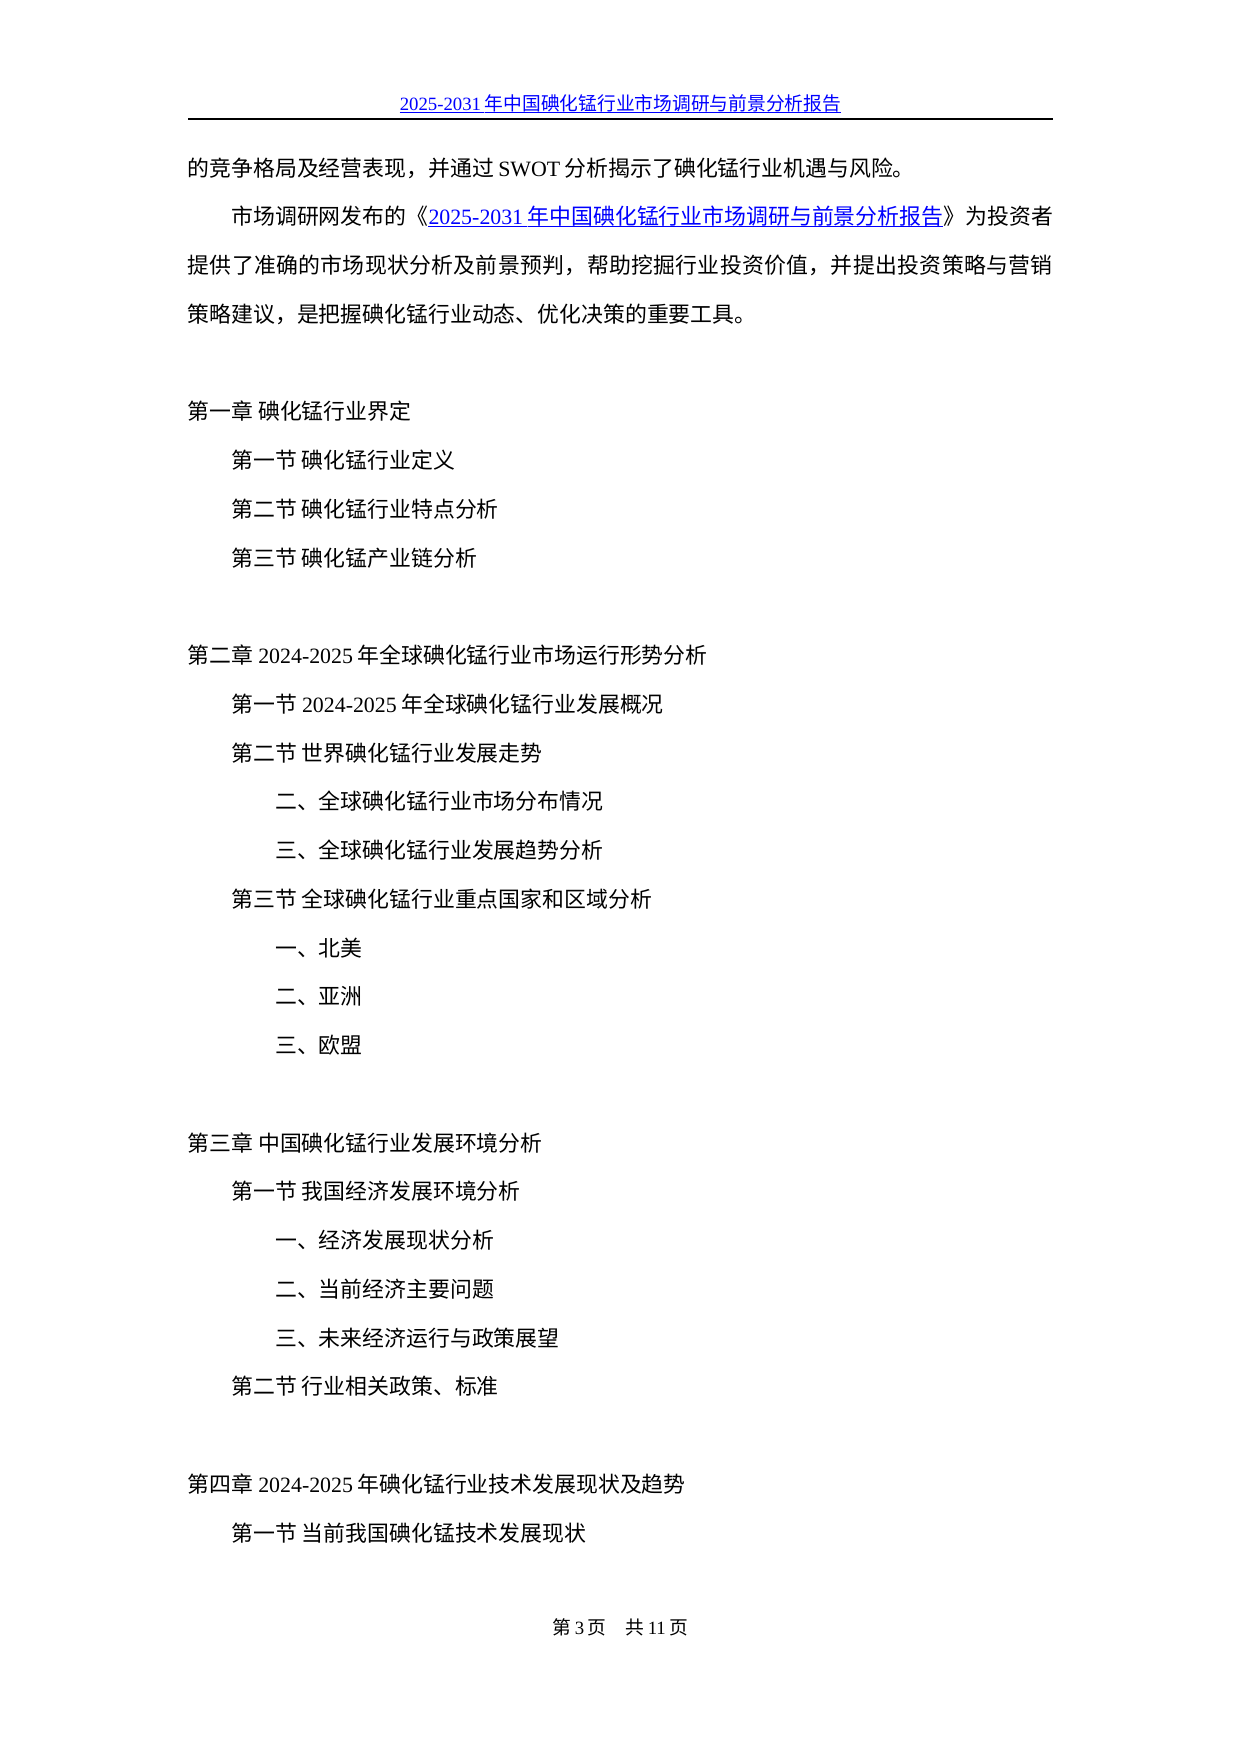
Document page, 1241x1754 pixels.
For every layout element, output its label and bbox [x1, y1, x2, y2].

text [187, 150, 1053, 1548]
